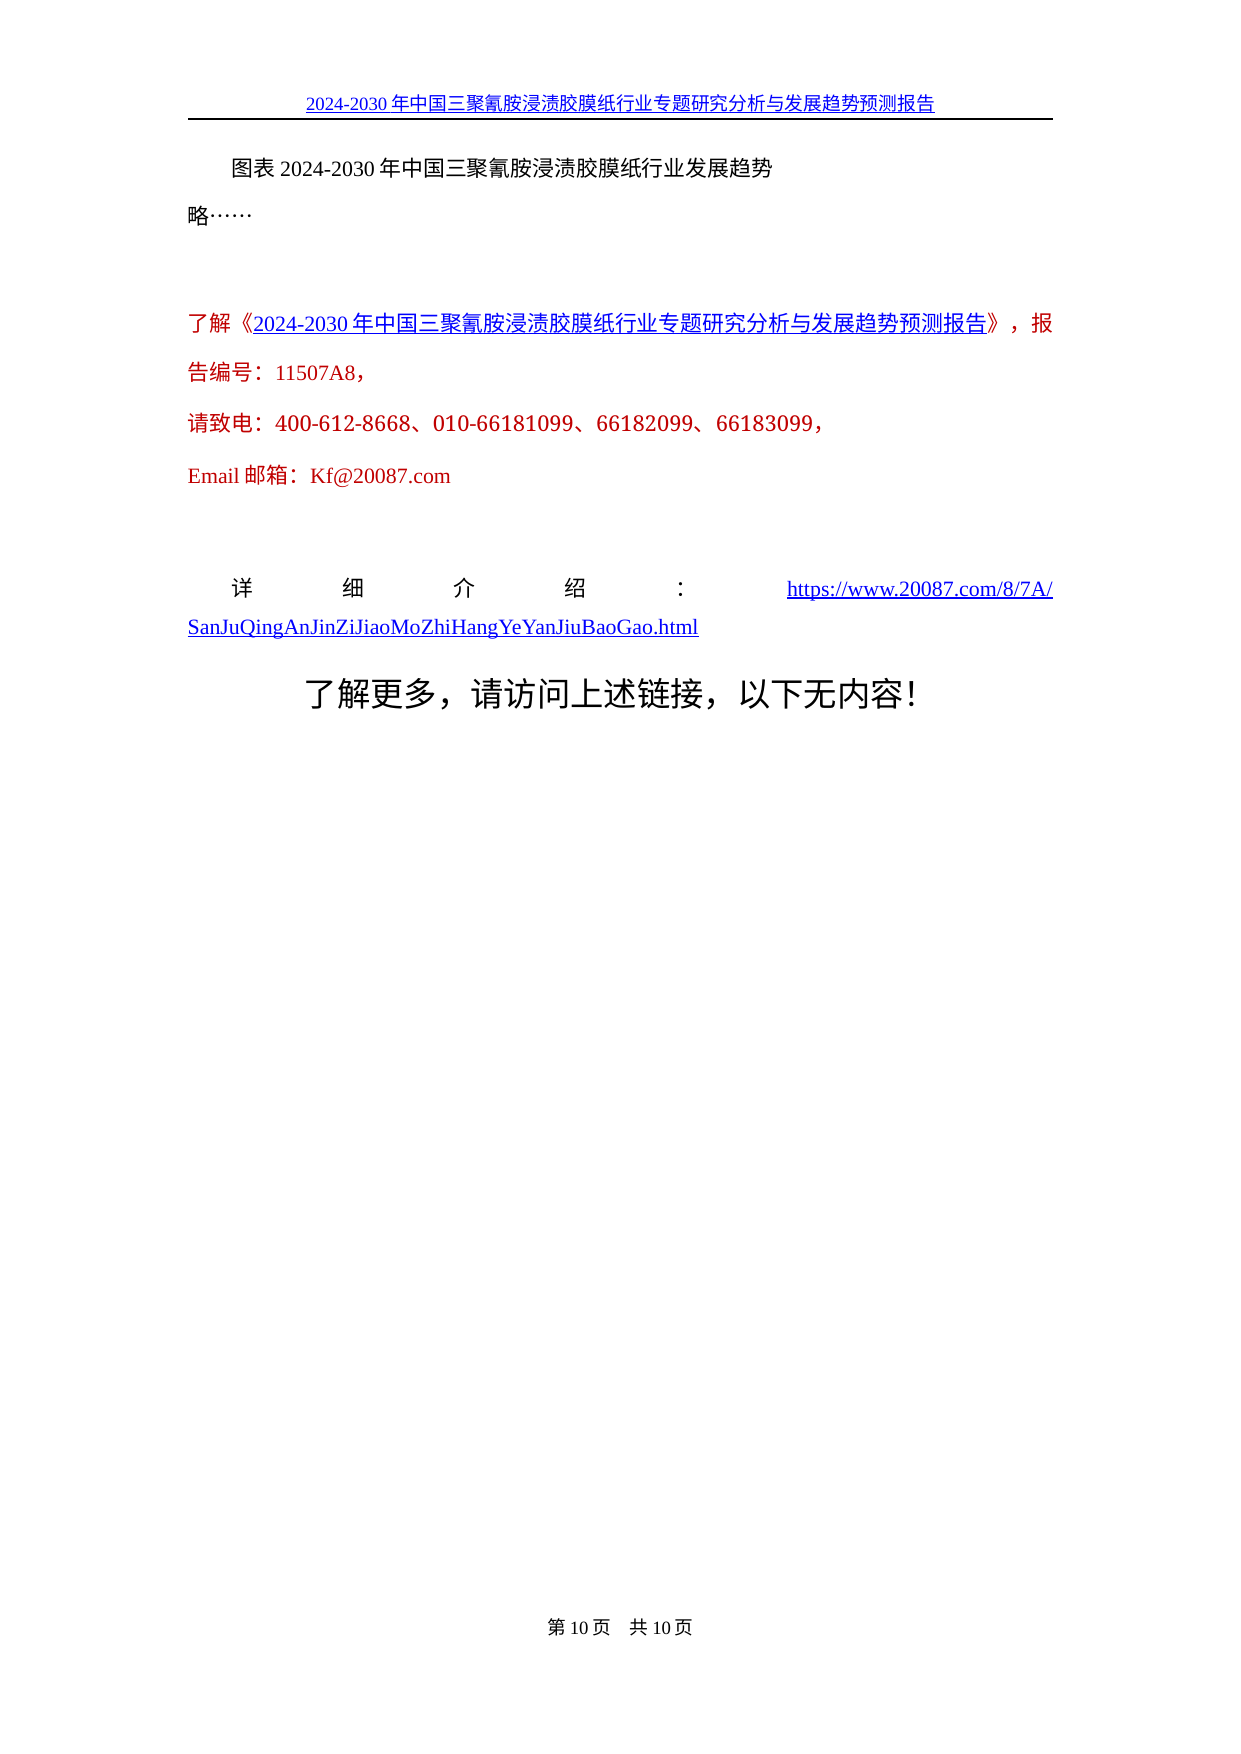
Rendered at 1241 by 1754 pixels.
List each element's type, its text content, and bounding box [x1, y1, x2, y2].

text 了解《2024-2030年中国三聚氰胺浸渍胶膜纸行业专题研究分析与发展趋势预测报告》，报告编号：11507A8， [187, 305, 1053, 387]
text 详细介绍：https://www.20087.com/8/7A/SanJuQingAnJinZiJiaoMoZhiHangYeYanJiuBaoGao.html [187, 570, 1053, 643]
text 请致电：400-612-8668、010-66181099、66182099、66183099， [187, 406, 1053, 438]
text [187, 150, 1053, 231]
title 了解更多，请访问上述链接，以下无内容！ [187, 659, 1053, 724]
text Email邮箱：Kf@20087.com [187, 457, 1053, 490]
